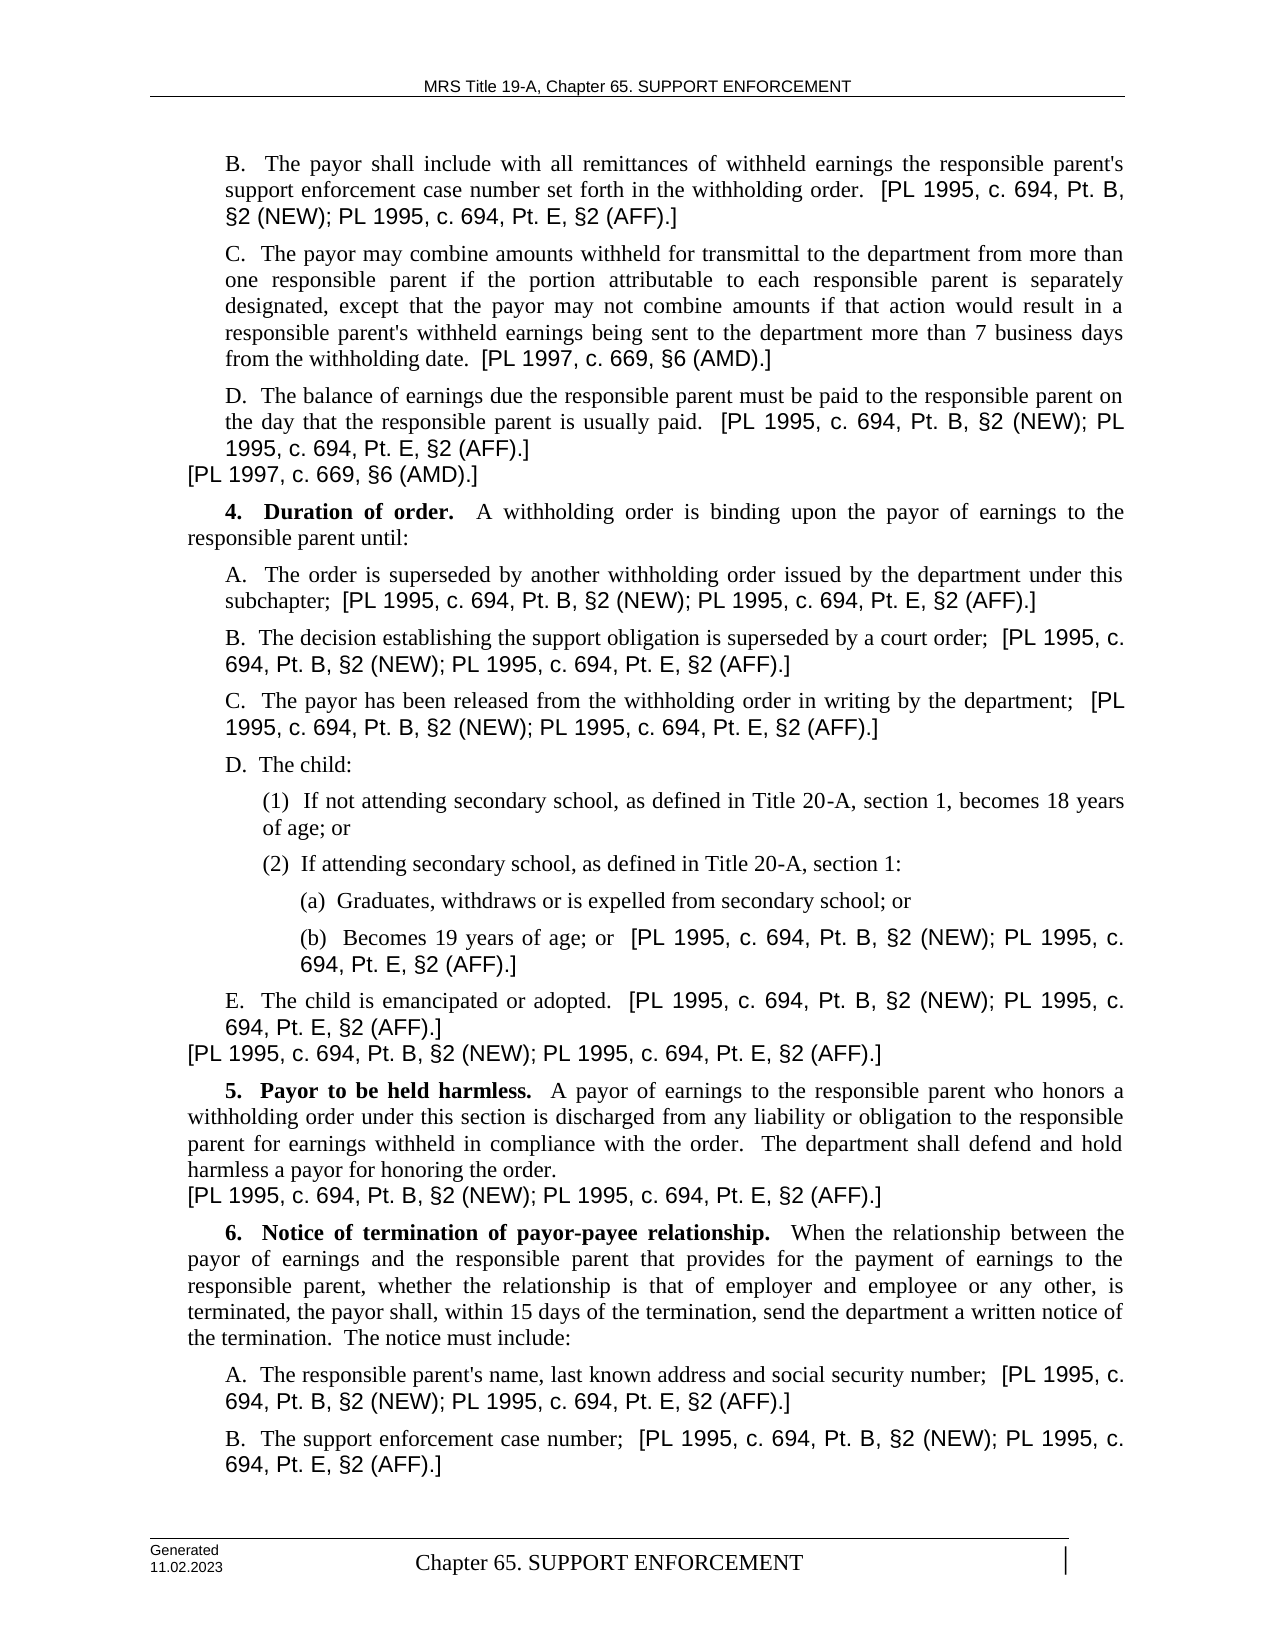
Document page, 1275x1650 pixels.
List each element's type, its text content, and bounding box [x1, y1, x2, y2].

text A. The responsible parent's name, last known address and social security number; [PL 1995, c. 694, Pt. B, §2 (NEW); PL 1995, c. 694, Pt. E, §2 (AFF).] [225, 1361, 1125, 1414]
text (a) Graduates, withdraws or is expelled from secondary school; or [300, 887, 1125, 914]
text [PL 1995, c. 694, Pt. B, §2 (NEW); PL 1995, c. 694, Pt. E, §2 (AFF).] [187, 1040, 1125, 1066]
text D. The child: [225, 751, 1125, 777]
text E. The child is emancipated or adopted. [PL 1995, c. 694, Pt. B, §2 (NEW); PL 1995, c. 694, Pt. E, §2 (AFF).] [225, 987, 1125, 1040]
text B. The decision establishing the support obligation is superseded by a court order; [PL 1995, c. 694, Pt. B, §2 (NEW); PL 1995, c. 694, Pt. E, §2 (AFF).] [225, 624, 1125, 677]
text C. The payor may combine amounts withheld for transmittal to the department from more than one responsible parent if the portion attributable to each responsible parent is separately designated, except that the payor may not combine amounts if that action would result in a responsible parent's withheld earnings being sent to the department more than 7 business days from the withholding date. [PL 1997, c. 669, §6 (AMD).] [225, 239, 1125, 371]
text [PL 1997, c. 669, §6 (AMD).] [187, 461, 1125, 487]
text D. The balance of earnings due the responsible parent must be paid to the responsible parent on the day that the responsible parent is usually paid. [PL 1995, c. 694, Pt. B, §2 (NEW); PL 1995, c. 694, Pt. E, §2 (AFF).] [225, 382, 1125, 461]
text (2) If attending secondary school, as defined in Title 20‑A, section 1: [262, 851, 1125, 877]
text (1) If not attending secondary school, as defined in Title 20‑A, section 1, becomes 18 years of age; or [262, 787, 1125, 840]
text (b) Becomes 19 years of age; or [PL 1995, c. 694, Pt. B, §2 (NEW); PL 1995, c. 694, Pt. E, §2 (AFF).] [300, 924, 1125, 977]
text [PL 1995, c. 694, Pt. B, §2 (NEW); PL 1995, c. 694, Pt. E, §2 (AFF).] [187, 1182, 1125, 1209]
text A. The order is superseded by another withholding order issued by the department under this subchapter; [PL 1995, c. 694, Pt. B, §2 (NEW); PL 1995, c. 694, Pt. E, §2 (AFF).] [225, 561, 1125, 614]
text 5. Payor to be held harmless. A payor of earnings to the responsible parent who honors a withholding order under this section is discharged from any liability or obligation to the responsible parent for earnings withheld in compliance with the order. The department shall defend and hold harmless a payor for honoring the order. [187, 1077, 1125, 1182]
text 4. Duration of order. A withholding order is binding upon the payor of earnings to the responsible parent until: [187, 498, 1125, 551]
text B. The support enforcement case number; [PL 1995, c. 694, Pt. B, §2 (NEW); PL 1995, c. 694, Pt. E, §2 (AFF).] [225, 1424, 1125, 1477]
text C. The payor has been released from the withholding order in writing by the department; [PL 1995, c. 694, Pt. B, §2 (NEW); PL 1995, c. 694, Pt. E, §2 (AFF).] [225, 687, 1125, 740]
text 6. Notice of termination of payor-payee relationship. When the relationship between the payor of earnings and the responsible parent that provides for the payment of earnings to the responsible parent, whether the relationship is that of employer and employee or any other, is terminated, the payor shall, within 15 days of the termination, send the department a written notice of the termination. The notice must include: [187, 1219, 1125, 1351]
text B. The payor shall include with all remittances of withheld earnings the responsible parent's support enforcement case number set forth in the withholding order. [PL 1995, c. 694, Pt. B, §2 (NEW); PL 1995, c. 694, Pt. E, §2 (AFF).] [225, 150, 1125, 229]
